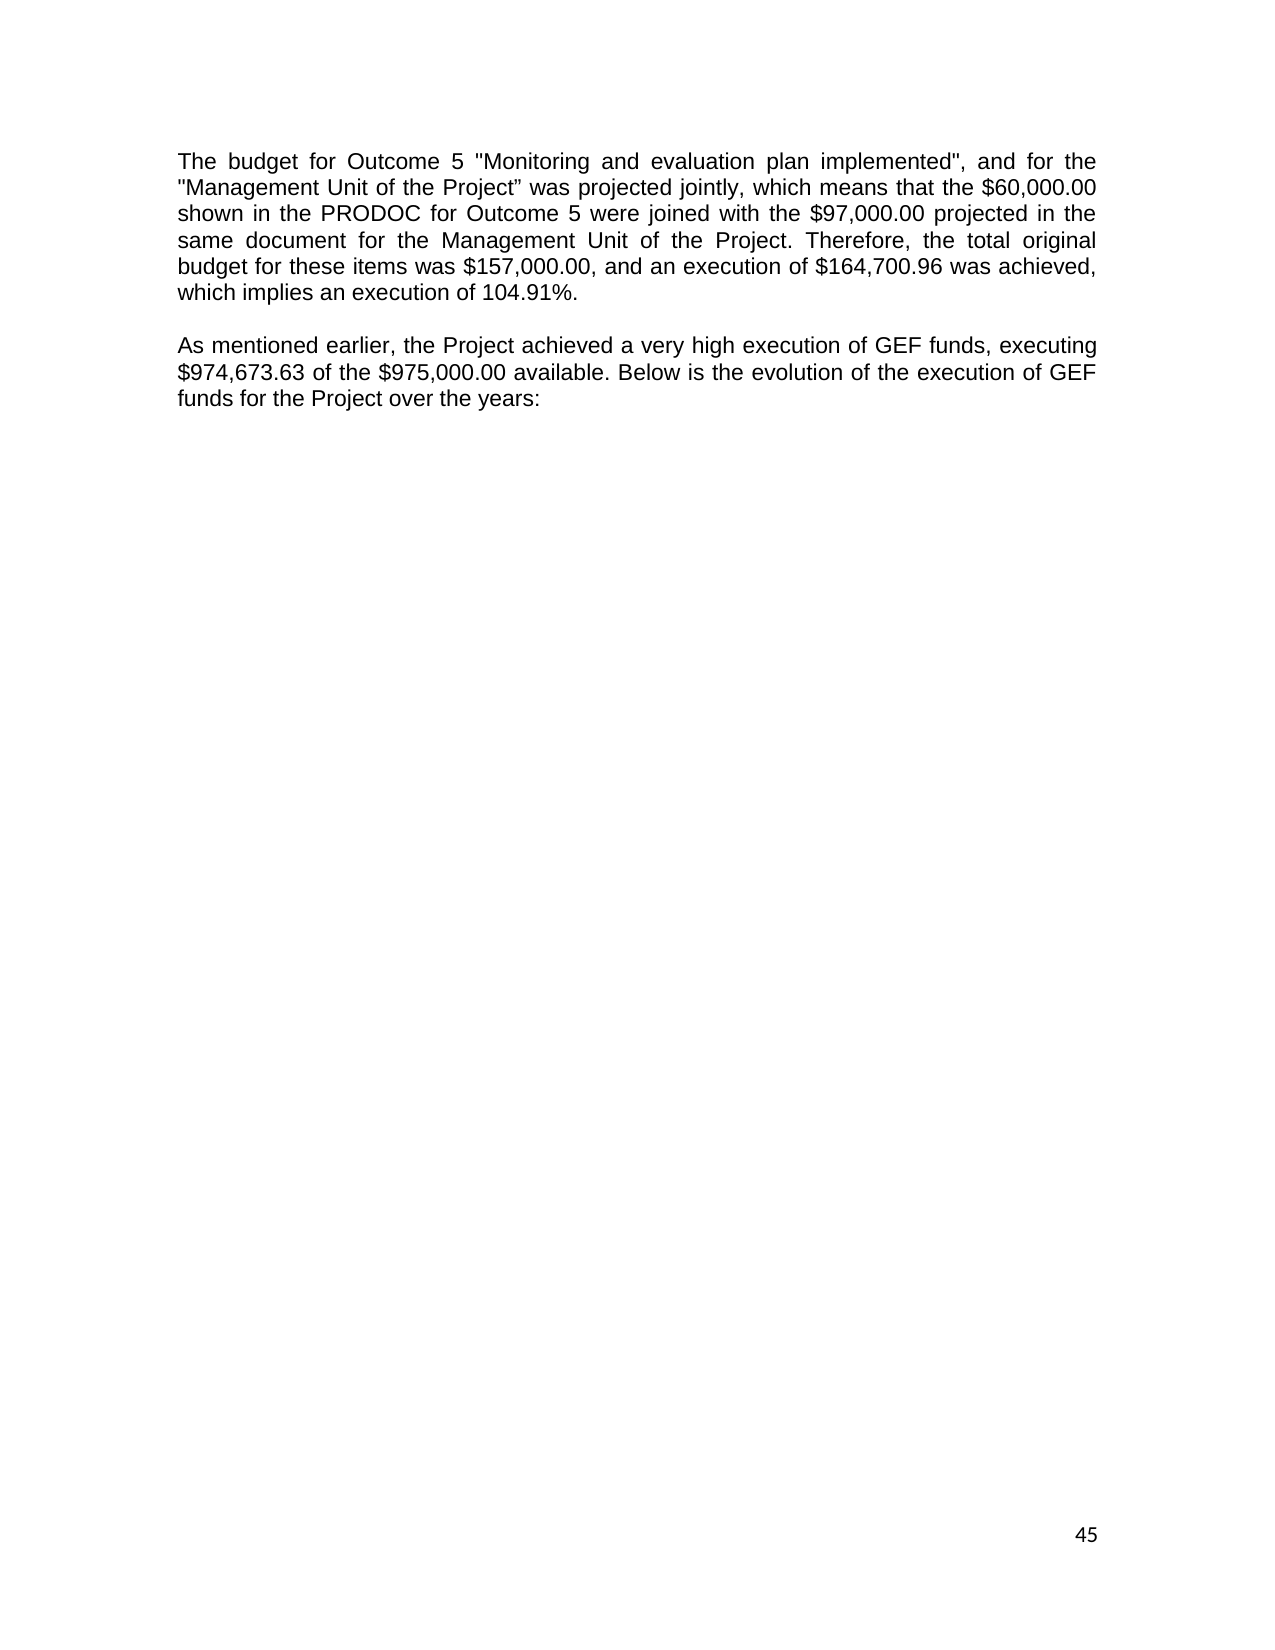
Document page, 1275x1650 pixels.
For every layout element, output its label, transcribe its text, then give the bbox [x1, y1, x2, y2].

text As mentioned earlier, the Project achieved a very high execution of GEF funds, executing $974,673.63 of the $975,000.00 available. Below is the evolution of the execution of GEF funds for the Project over the years: [177, 332, 1098, 411]
text The budget for Outcome 5 "Monitoring and evaluation plan implemented", and for the "Management Unit of the Project” was projected jointly, which means that the $60,000.00 shown in the PRODOC for Outcome 5 were joined with the $97,000.00 projected in the same document for the Management Unit of the Project. Therefore, the total original budget for these items was $157,000.00, and an execution of $164,700.96 was achieved, which implies an execution of 104.91%. [177, 148, 1098, 306]
